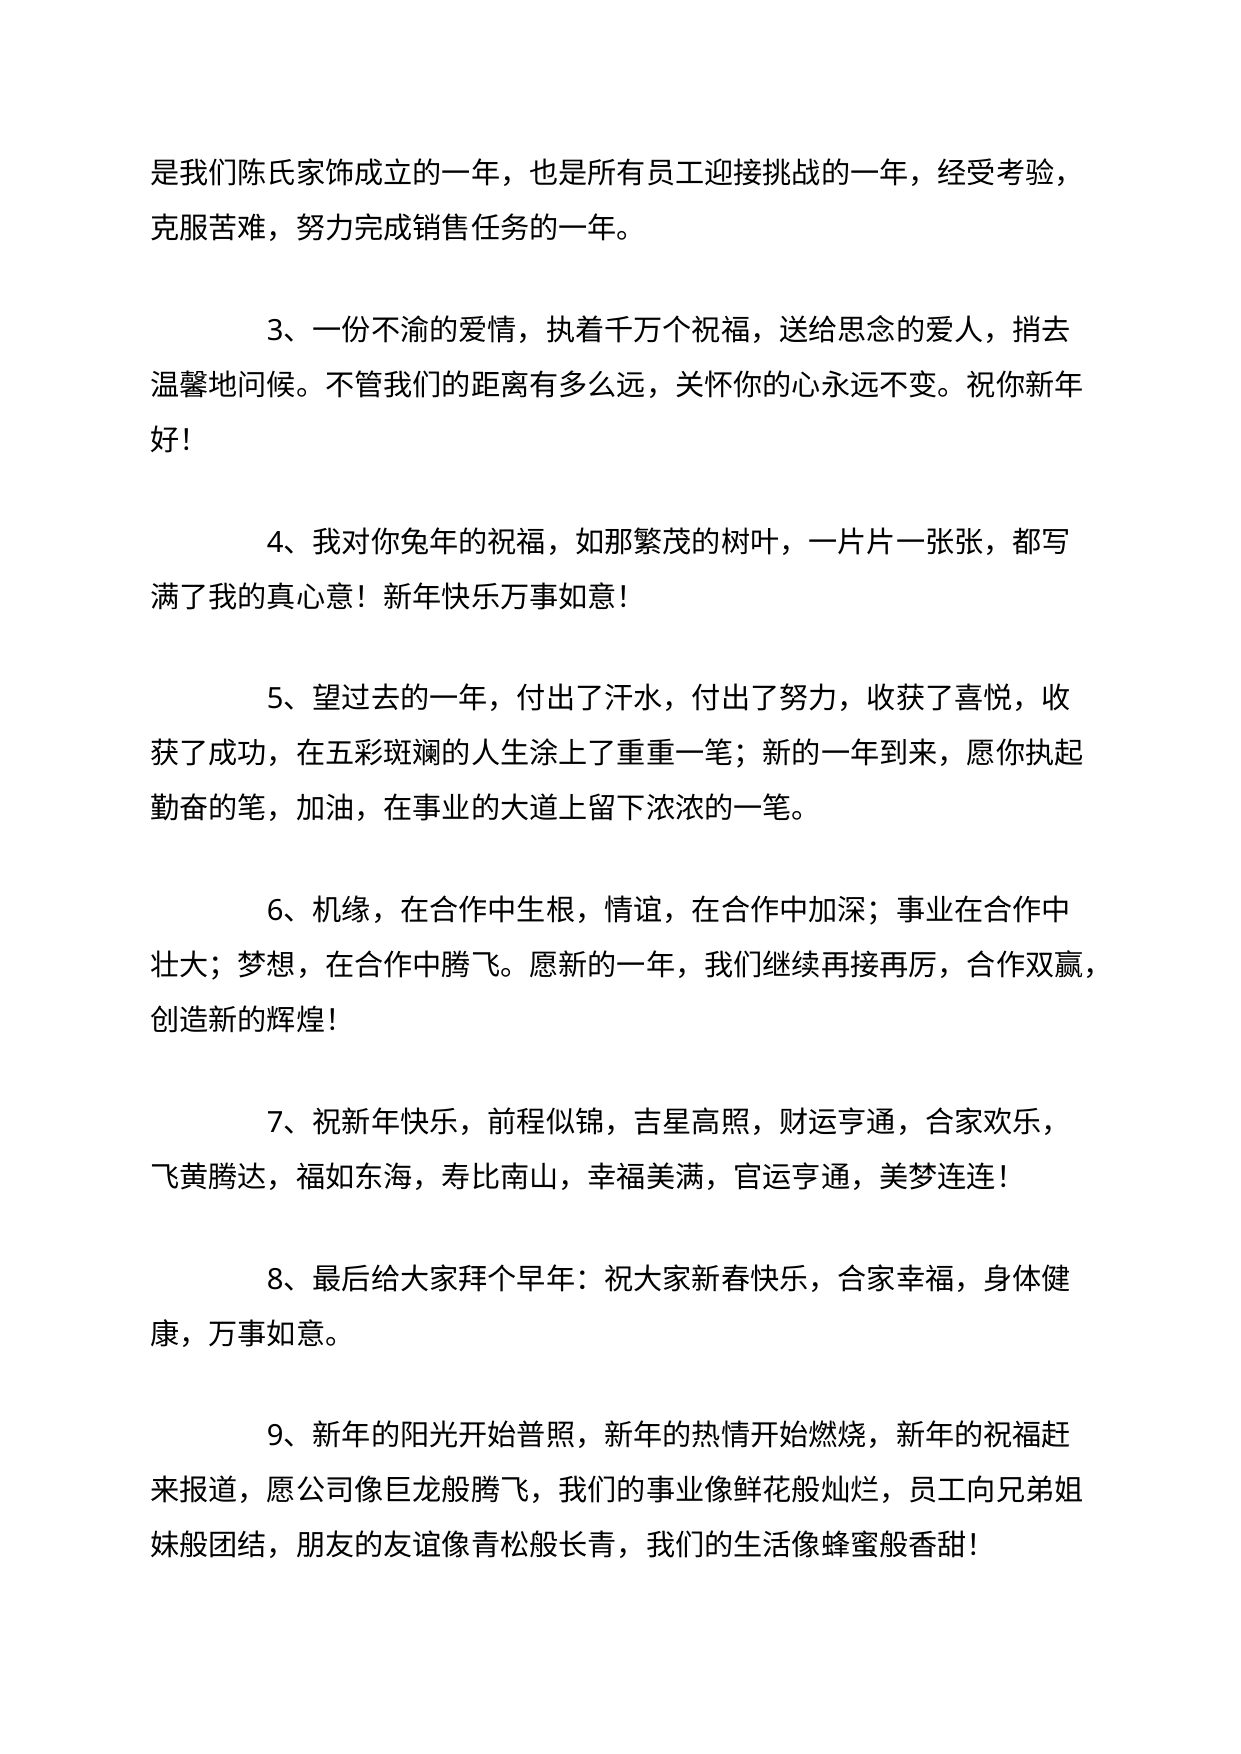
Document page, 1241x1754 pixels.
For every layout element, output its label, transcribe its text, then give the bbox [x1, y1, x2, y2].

text 7、祝新年快乐，前程似锦，吉星高照，财运亨通，合家欢乐，飞黄腾达，福如东海，寿比南山，幸福美满，官运亨通，美梦连连！ [150, 1098, 1090, 1196]
text 9、新年的阳光开始普照，新年的热情开始燃烧，新年的祝福赶来报道，愿公司像巨龙般腾飞，我们的事业像鲜花般灿烂，员工向兄弟姐妹般团结，朋友的友谊像青松般长青，我们的生活像蜂蜜般香甜！ [150, 1412, 1090, 1564]
text 8、最后给大家拜个早年：祝大家新春快乐，合家幸福，身体健康，万事如意。 [150, 1255, 1090, 1352]
text 6、机缘，在合作中生根，情谊，在合作中加深；事业在合作中壮大；梦想，在合作中腾飞。愿新的一年，我们继续再接再厉，合作双赢，创造新的辉煌！ [150, 887, 1090, 1039]
text 3、一份不渝的爱情，执着千万个祝福，送给思念的爱人，捎去温馨地问候。不管我们的距离有多么远，关怀你的心永远不变。祝你新年好！ [150, 307, 1090, 459]
text 4、我对你兔年的祝福，如那繁茂的树叶，一片片一张张，都写满了我的真心意！新年快乐万事如意！ [150, 518, 1090, 616]
text 5、望过去的一年，付出了汗水，付出了努力，收获了喜悦，收获了成功，在五彩斑斓的人生涂上了重重一笔；新的一年到来，愿你执起勤奋的笔，加油，在事业的大道上留下浓浓的一笔。 [150, 675, 1090, 827]
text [150, 150, 1090, 247]
